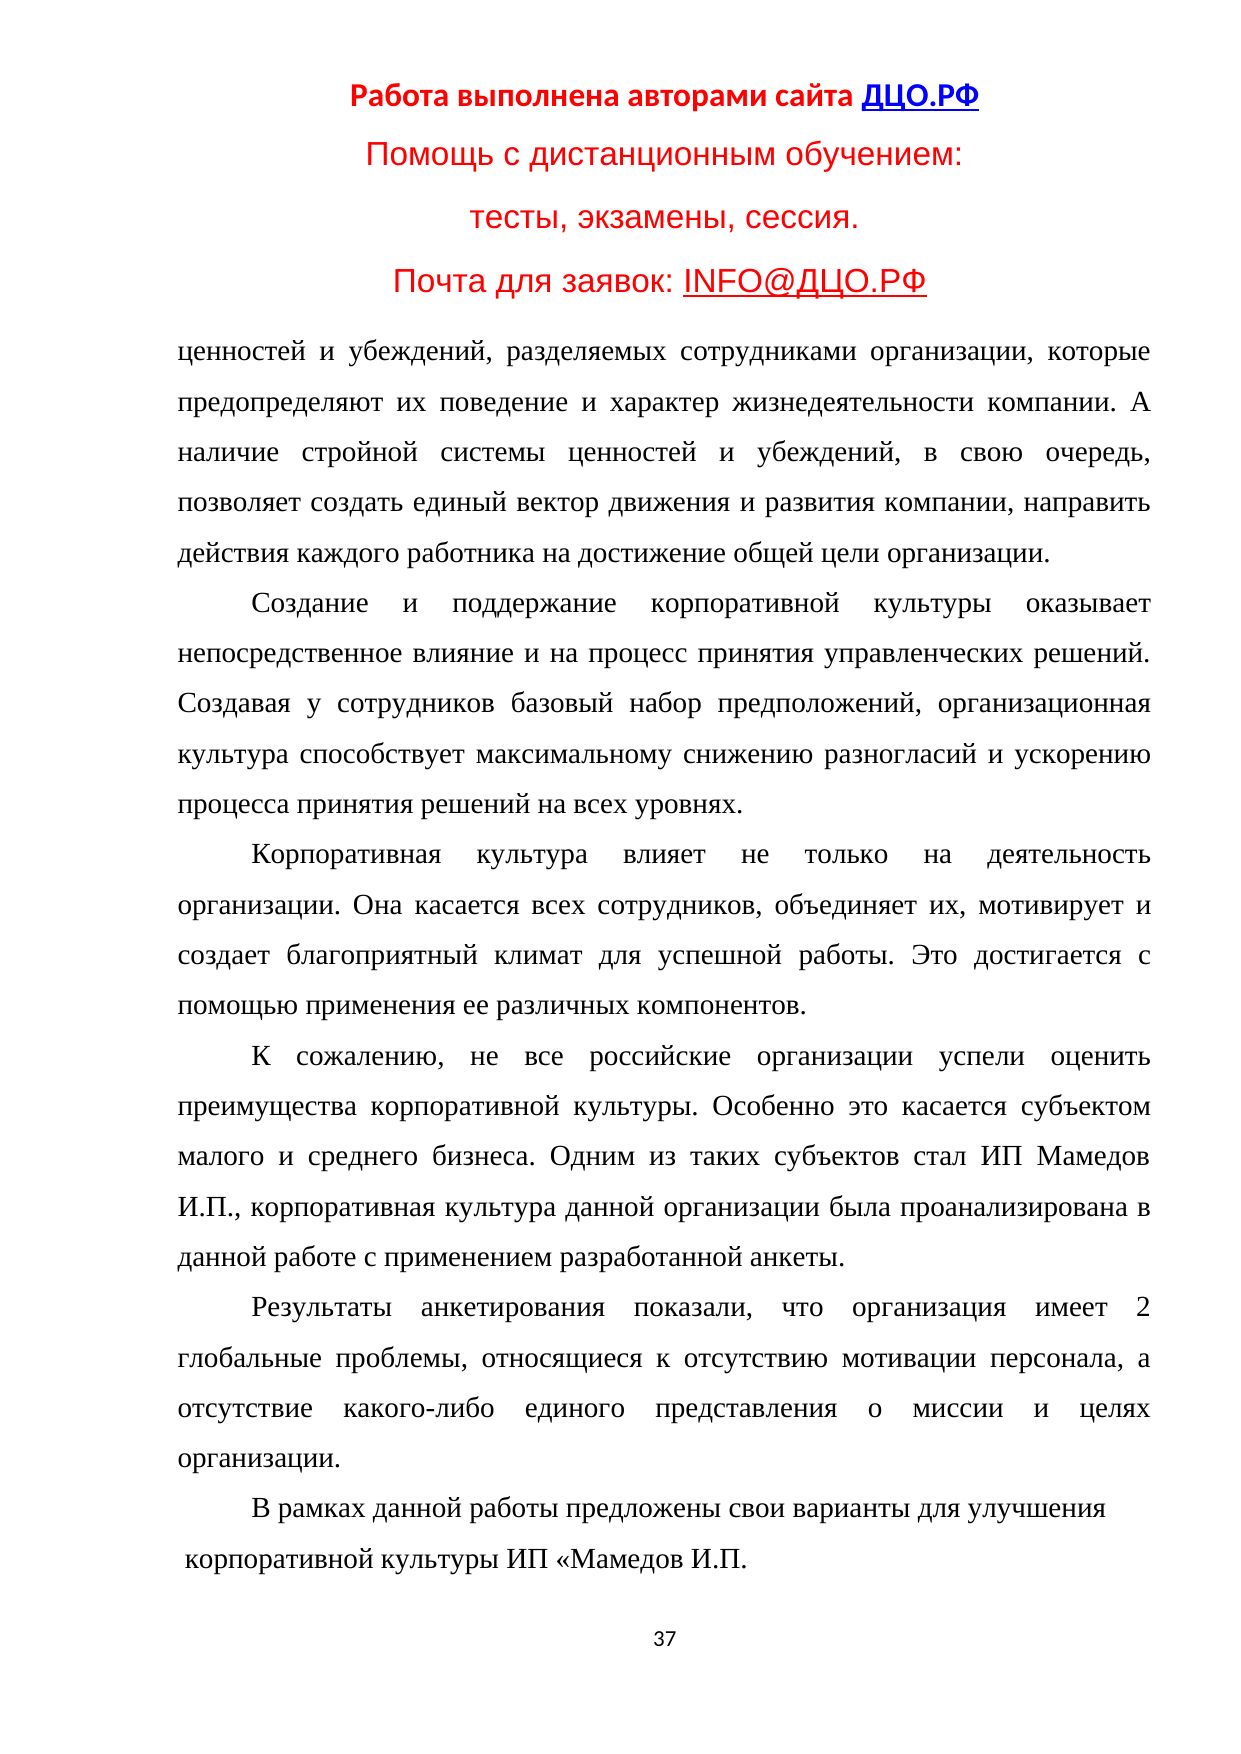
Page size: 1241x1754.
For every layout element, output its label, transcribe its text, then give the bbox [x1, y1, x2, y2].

list Создание и поддержание корпоративной культуры оказывает непосредственное влияние и на процесс принятия управленческих решений. Создавая у сотрудников базовый набор предположений, организационная культура способствует максимальному снижению разногласий и ускорению процесса принятия решений на всех уровнях. [177, 585, 1152, 820]
list К сожалению, не все российские организации успели оценить преимущества корпоративной культуры. Особенно это касается субъектом малого и среднего бизнеса. Одним из таких субъектов стал ИП Мамедов И.П., корпоративная культура данной организации была проанализирована в данной работе с применением разработанной анкеты. [177, 1038, 1152, 1273]
list Корпоративная культура влияет не только на деятельность организации. Она касается всех сотрудников, объединяет их, мотивирует и создает благоприятный климат для успешной работы. Это достигается с помощью применения ее различных компонентов. [177, 837, 1152, 1021]
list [177, 333, 1152, 568]
list Результаты анкетирования показали, что организация имеет 2 глобальные проблемы, относящиеся к отсутствию мотивации персонала, а отсутствие какого-либо единого представления о миссии и целях организации. [177, 1289, 1152, 1474]
text корпоративной культуры ИП «Мамедов И.П. [177, 1541, 1152, 1574]
list В рамках данной работы предложены свои варианты для улучшения [177, 1491, 1152, 1524]
